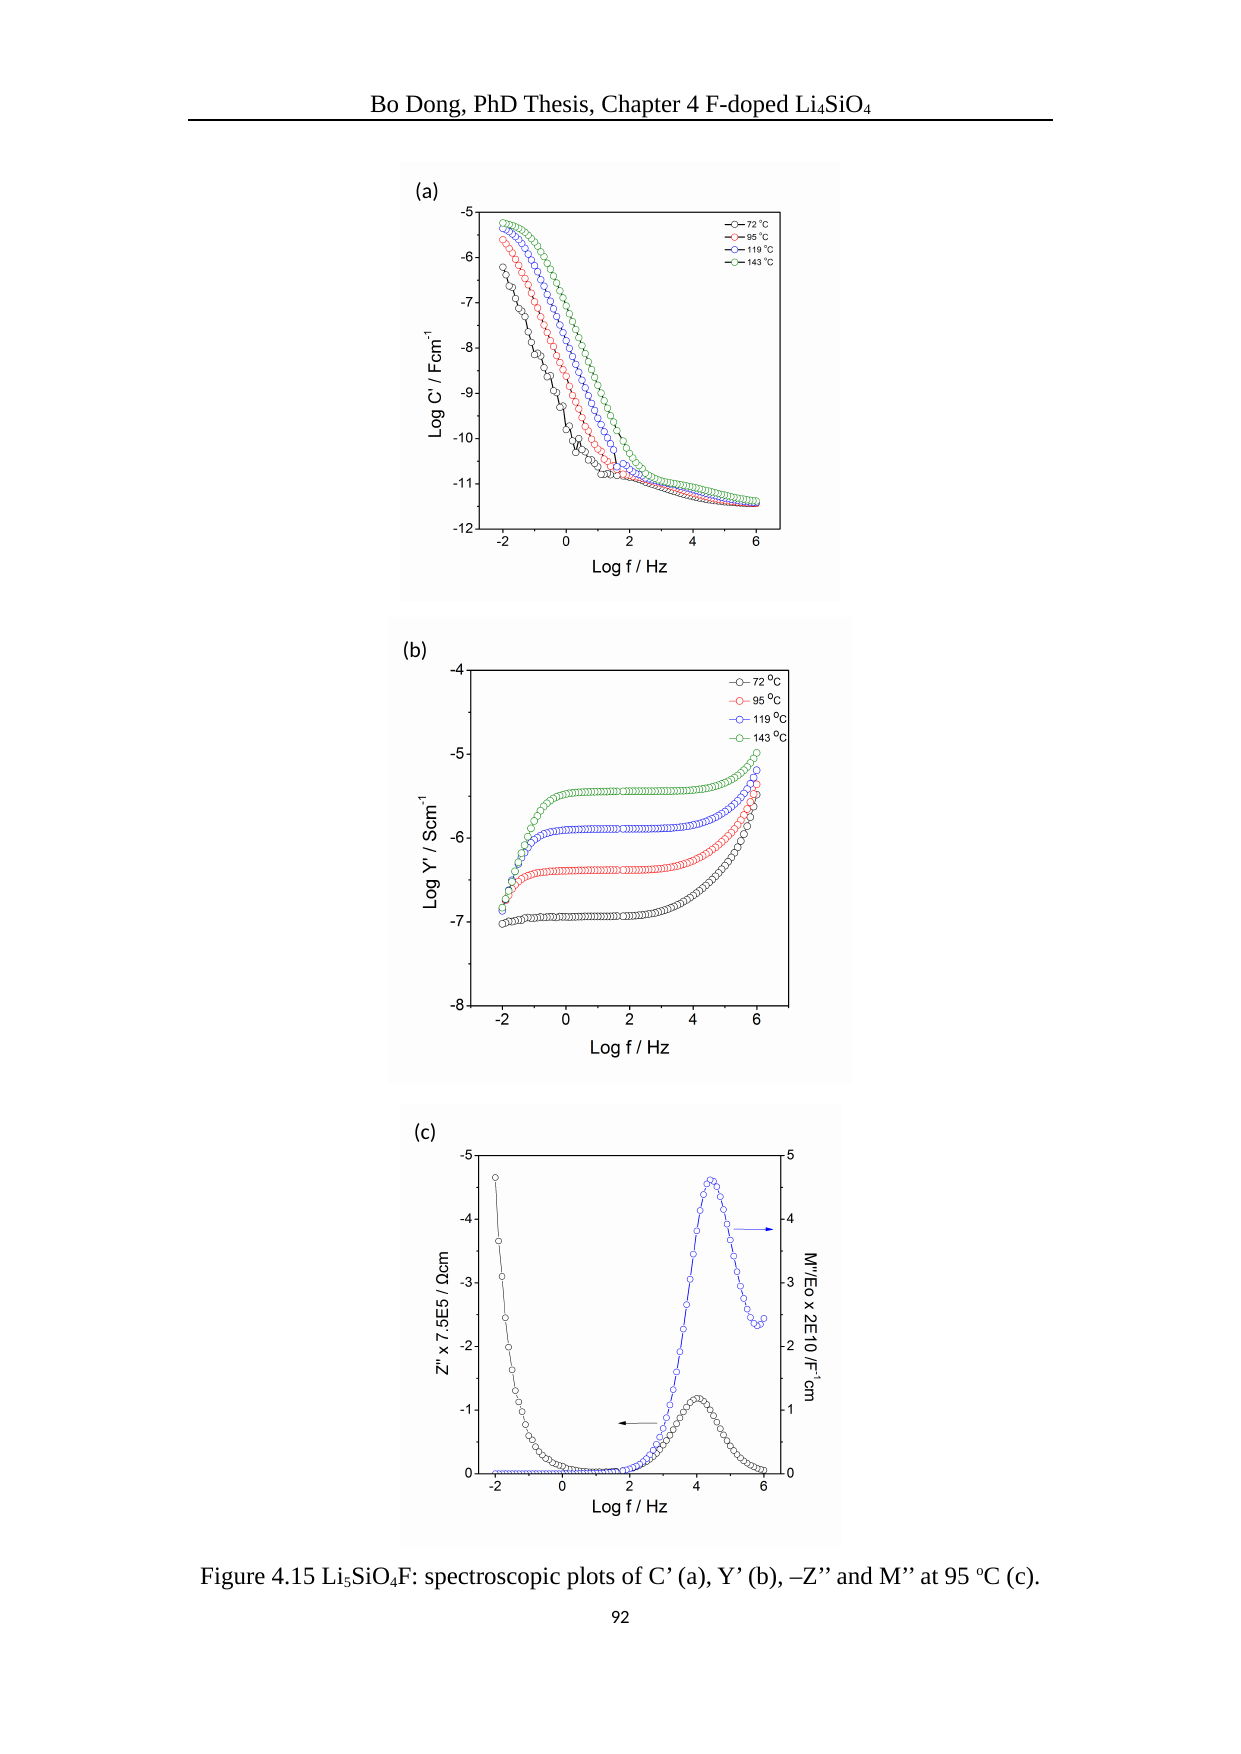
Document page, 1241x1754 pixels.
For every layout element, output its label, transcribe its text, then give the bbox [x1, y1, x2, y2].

picture [400, 162, 840, 602]
picture [399, 1104, 842, 1547]
text Figure 4.15 Li5SiO4F: spectroscopic plots of C’ (a), Y’ (b), –Z’’ and M’’ at 95 oC (c). [187, 1559, 1053, 1592]
picture [387, 617, 853, 1083]
